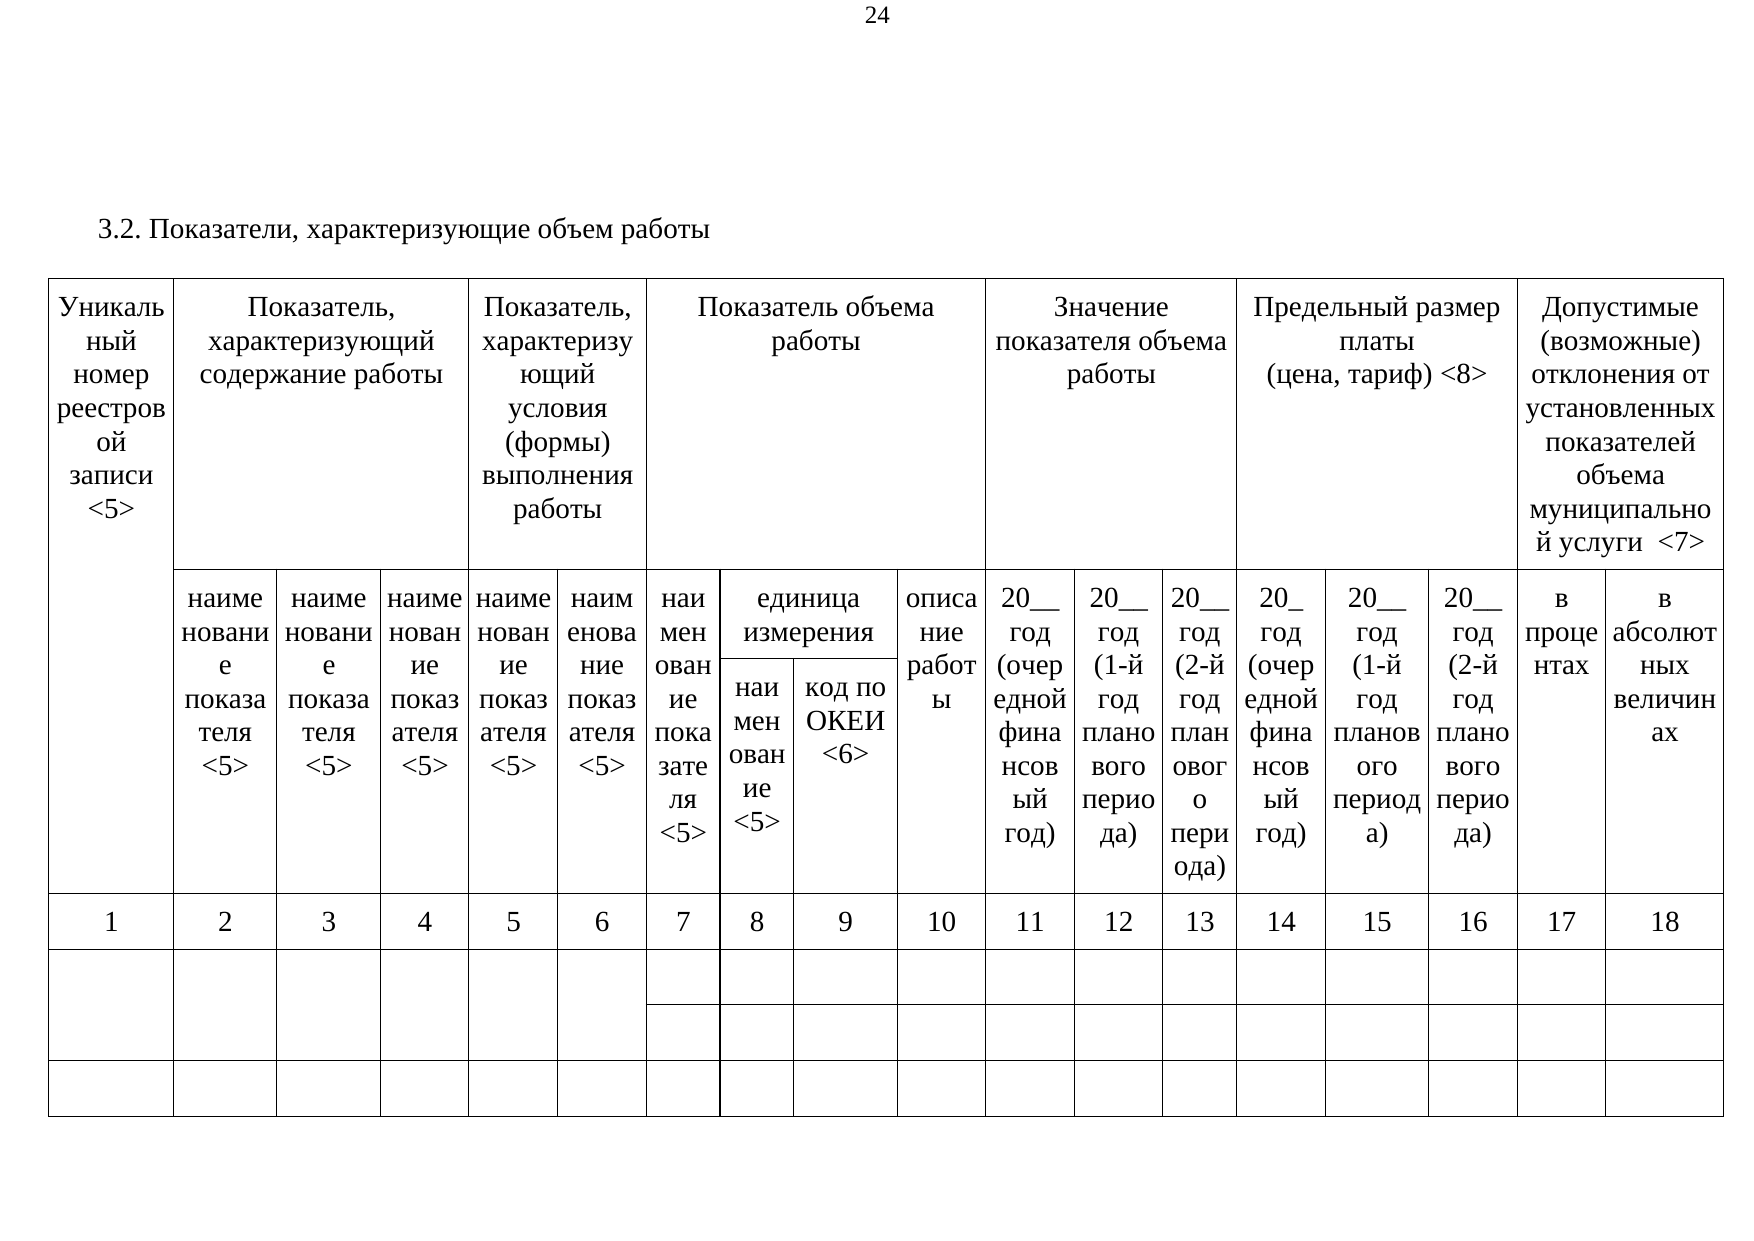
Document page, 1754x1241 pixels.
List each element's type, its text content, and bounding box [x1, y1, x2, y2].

table_cell 9 [794, 894, 897, 948]
table_cell [1237, 1061, 1325, 1116]
table_cell [1075, 1061, 1162, 1116]
table_cell 4 [381, 894, 468, 948]
table_cell 6 [558, 894, 646, 948]
table_cell [1237, 1005, 1325, 1060]
table_cell [558, 950, 646, 1060]
table_cell 20__ год (2-й год планового периода) [1429, 570, 1517, 893]
table_cell [794, 1005, 897, 1060]
table_cell [898, 1005, 985, 1060]
table_cell [381, 950, 468, 1060]
table_cell [898, 1061, 985, 1116]
table_cell [1326, 1061, 1428, 1116]
table_cell 18 [1606, 894, 1723, 948]
table_cell 20_ год (очередной финансовый год) [1237, 570, 1325, 893]
table_cell 16 [1429, 894, 1517, 948]
table_cell 14 [1237, 894, 1325, 948]
table_header Допустимые (возможные) отклонения от установленных показателей объема муниципальной услуги <7> [1518, 279, 1723, 568]
table_cell в абсолютных величинах [1606, 570, 1723, 893]
table_cell 20__ год (1-й год планового периода) [1326, 570, 1428, 893]
text 3.2. Показатели, характеризующие объем работы [41, 211, 1713, 244]
table_cell [721, 1061, 793, 1116]
table_cell наименование <5> [721, 659, 793, 893]
table_header Уникальный номер реестровой записи <5> [49, 279, 173, 893]
table_header Предельный размер платы (цена, тариф) <8> [1237, 279, 1517, 568]
table_cell 20__ год (очередной финансовый год) [986, 570, 1074, 893]
table_cell [174, 1061, 276, 1116]
table_cell [1518, 1005, 1605, 1060]
table_cell наименование показателя <5> [381, 570, 468, 893]
table_cell единица измерения [721, 570, 897, 658]
table_cell [986, 1061, 1074, 1116]
table_header Показатель, характеризующий условия (формы) выполнения работы [469, 279, 646, 568]
table_header Значение показателя объема работы [986, 279, 1236, 568]
table_cell 7 [647, 894, 719, 948]
table_cell 2 [174, 894, 276, 948]
table_cell наименование показателя <5> [647, 570, 719, 893]
table_cell наименование показателя <5> [277, 570, 380, 893]
table_cell 5 [469, 894, 557, 948]
table_cell [1429, 950, 1517, 1004]
table_cell [1518, 950, 1605, 1004]
table_cell [986, 950, 1074, 1004]
table_cell [1606, 1005, 1723, 1060]
table_cell наименование показателя <5> [558, 570, 646, 893]
table_cell код по ОКЕИ <6> [794, 659, 897, 893]
table_cell [1518, 1061, 1605, 1116]
table_cell [49, 950, 173, 1060]
table_cell [794, 950, 897, 1004]
table_header Показатель, характеризующий содержание работы [174, 279, 468, 568]
table_cell 12 [1075, 894, 1162, 948]
table_cell [1163, 1061, 1236, 1116]
table_cell наименование показателя <5> [174, 570, 276, 893]
table_cell [1606, 1061, 1723, 1116]
table_cell [794, 1061, 897, 1116]
table_cell [1429, 1061, 1517, 1116]
table_cell 17 [1518, 894, 1605, 948]
table_cell 20__ год (1-й год планового периода) [1075, 570, 1162, 893]
table_cell [1163, 1005, 1236, 1060]
table_cell 8 [721, 894, 793, 948]
table_cell описание работы [898, 570, 985, 893]
table_cell [1237, 950, 1325, 1004]
table_cell в процентах [1518, 570, 1605, 893]
table_cell [647, 950, 719, 1004]
table_cell 13 [1163, 894, 1236, 948]
table_cell 15 [1326, 894, 1428, 948]
table_cell [1326, 1005, 1428, 1060]
table_cell [558, 1061, 646, 1116]
table_cell [986, 1005, 1074, 1060]
table_cell 11 [986, 894, 1074, 948]
table_cell [721, 950, 793, 1004]
table_cell [1075, 1005, 1162, 1060]
table_cell [277, 950, 380, 1060]
table_cell [174, 950, 276, 1060]
table_cell наименование показателя <5> [469, 570, 557, 893]
table_cell [1075, 950, 1162, 1004]
table_cell [647, 1005, 719, 1060]
table_cell [1606, 950, 1723, 1004]
table_cell [898, 950, 985, 1004]
table_header Показатель объема работы [647, 279, 985, 568]
table_cell [469, 1061, 557, 1116]
table_cell [1429, 1005, 1517, 1060]
table_cell 20__ год (2-й год планового периода) [1163, 570, 1236, 893]
table_cell [277, 1061, 380, 1116]
table_cell [49, 1061, 173, 1116]
table_cell 1 [49, 894, 173, 948]
table_cell [647, 1061, 719, 1116]
table_cell [1326, 950, 1428, 1004]
table_cell [469, 950, 557, 1060]
table_cell [721, 1005, 793, 1060]
table_cell 10 [898, 894, 985, 948]
table_cell [1163, 950, 1236, 1004]
table_cell 3 [277, 894, 380, 948]
table_cell [381, 1061, 468, 1116]
